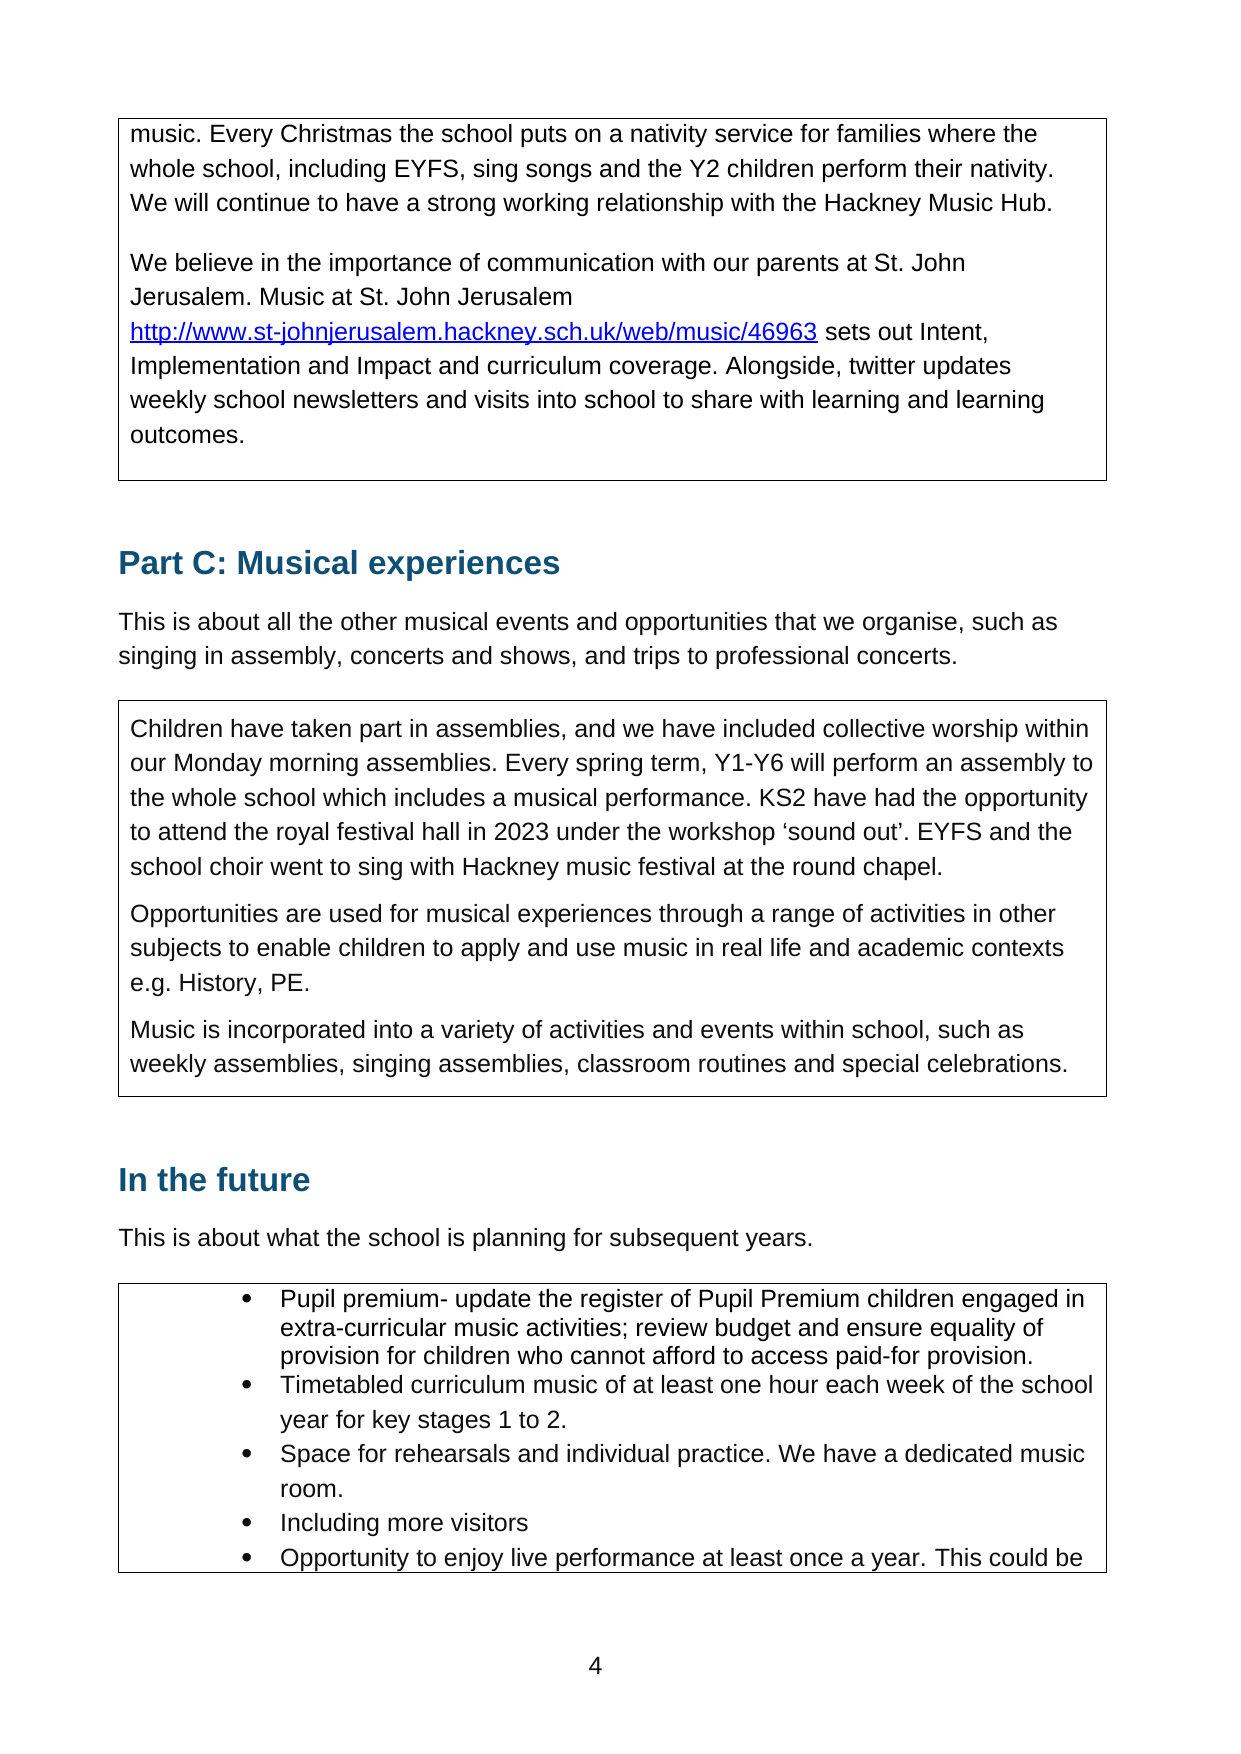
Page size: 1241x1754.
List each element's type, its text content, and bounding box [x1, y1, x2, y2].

subtitle Part C: Musical experiences [118, 543, 1107, 581]
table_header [119, 1284, 1106, 1572]
text This is about what the school is planning for subsequent years. [118, 1223, 1107, 1252]
table_header Children have taken part in assemblies, and we have included collective worship within our Monday morning assemblies. Every spring term, Y1-Y6 will perform an assembly to the whole school which includes a musical performance. KS2 have had the opportunity to attend the royal festival hall in 2023 under the workshop ‘sound out’. EYFS and the school choir went to sing with Hackney music festival at the round chapel. Opportunities are used for musical experiences through a range of activities in other subjects to enable children to apply and use music in real life and academic contexts e.g. History, PE. Music is incorporated into a variety of activities and events within school, such as weekly assemblies, singing assemblies, classroom routines and special celebrations. [119, 701, 1106, 1096]
subtitle In the future [118, 1160, 1107, 1198]
text This is about all the other musical events and opportunities that we organise, such as singing in assembly, concerts and shows, and trips to professional concerts. [118, 606, 1107, 670]
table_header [119, 119, 1106, 479]
